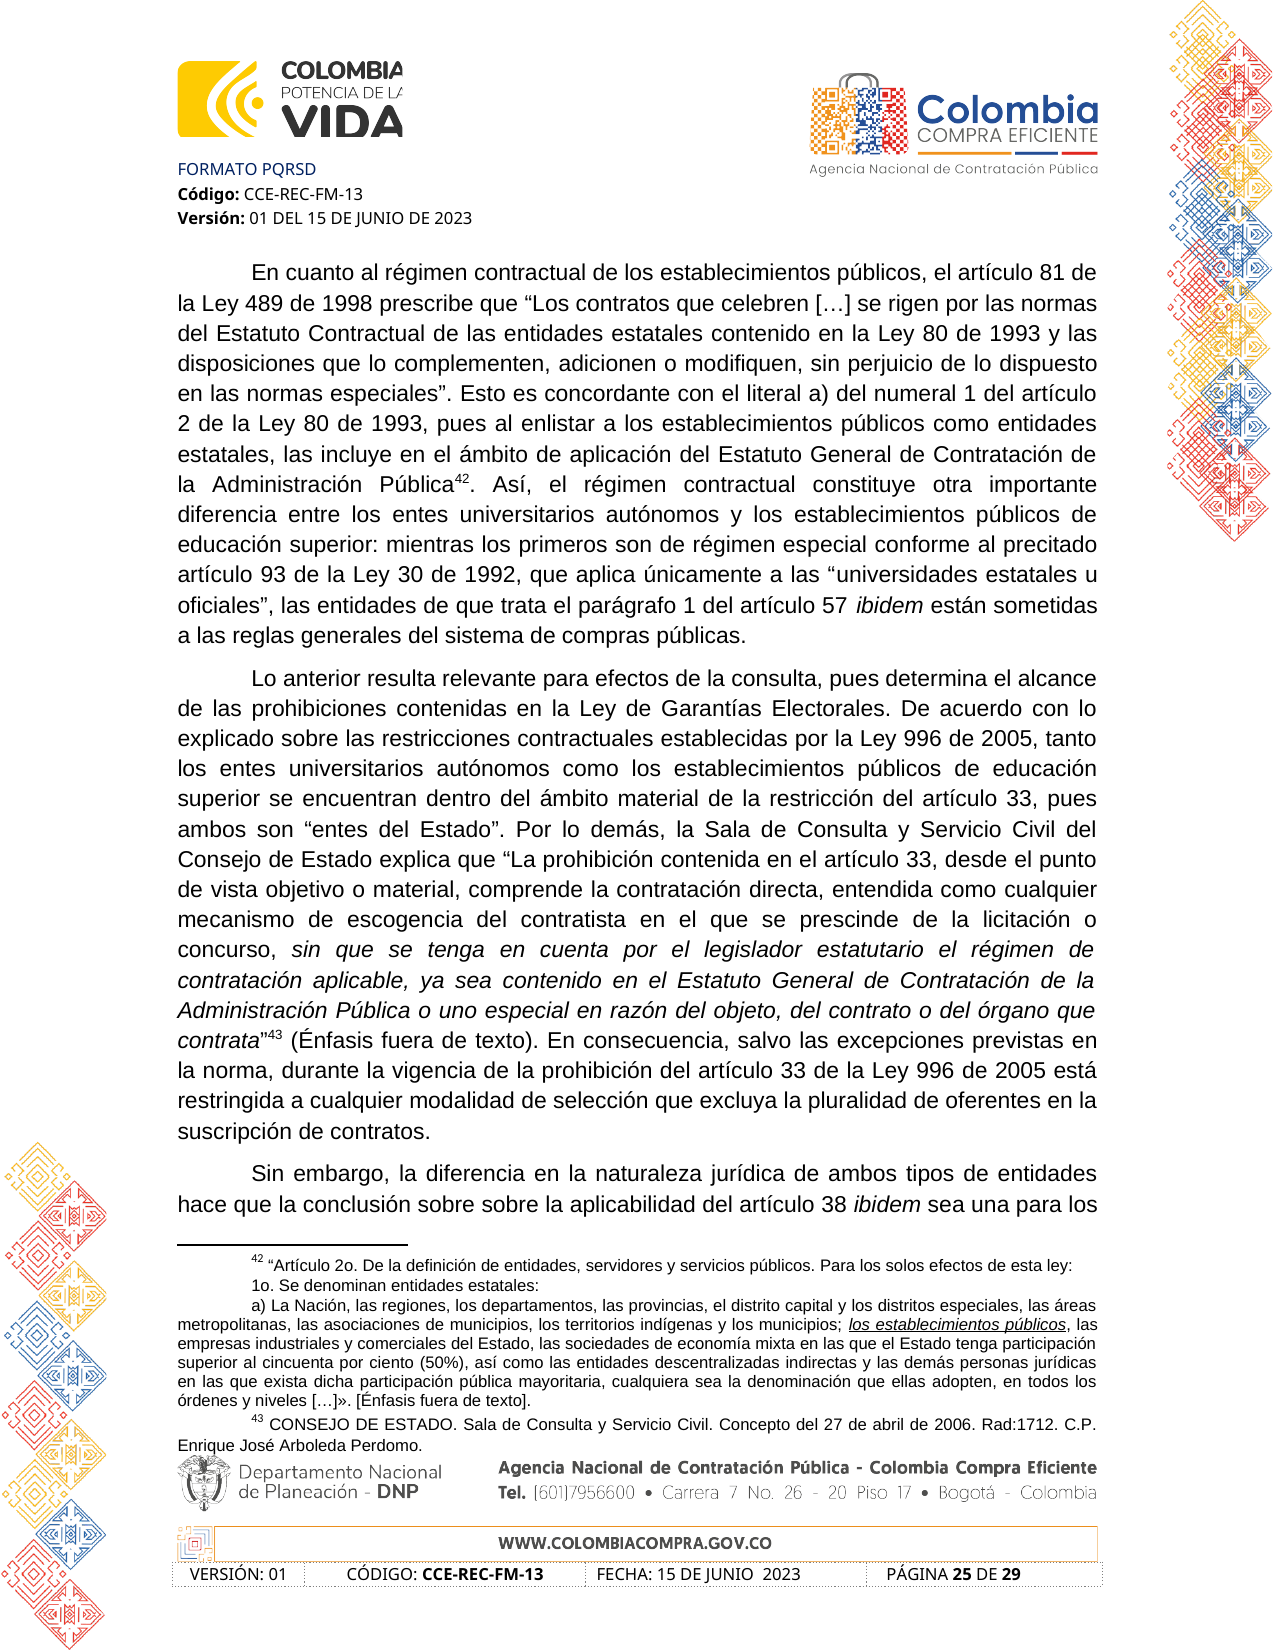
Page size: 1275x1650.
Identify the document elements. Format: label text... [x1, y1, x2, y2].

text En cuanto al régimen contractual de los establecimientos públicos, el artículo 81 de la Ley 489 de 1998 prescribe que “Los contratos que celebren […] se rigen por las normas del Estatuto Contractual de las entidades estatales contenido en la Ley 80 de 1993 y las disposiciones que lo complementen, adicionen o modifiquen, sin perjuicio de lo dispuesto en las normas especiales”. Esto es concordante con el literal a) del numeral 1 del artículo 2 de la Ley 80 de 1993, pues al enlistar a los establecimientos públicos como entidades estatales, las incluye en el ámbito de aplicación del Estatuto General de Contratación de la Administración Pública. Así, el régimen contractual constituye otra importante diferencia entre los entes universitarios autónomos y los establecimientos públicos de educación superior: mientras los primeros son de régimen especial conforme al precitado artículo 93 de la Ley 30 de 1992, que aplica únicamente a las “universidades estatales u oficiales”, las entidades de que trata el parágrafo 1 del artículo 57 ibidem están sometidas a las reglas generales del sistema de compras públicas. [177, 259, 1098, 648]
picture [177, 61, 402, 137]
text Lo anterior resulta relevante para efectos de la consulta, pues determina el alcance de las prohibiciones contenidas en la Ley de Garantías Electorales. De acuerdo con lo explicado sobre las restricciones contractuales establecidas por la Ley 996 de 2005, tanto los entes universitarios autónomos como los establecimientos públicos de educación superior se encuentran dentro del ámbito material de la restricción del artículo 33, pues ambos son “entes del Estado”. Por lo demás, la Sala de Consulta y Servicio Civil del Consejo de Estado explica que “La prohibición contenida en el artículo 33, desde el punto de vista objetivo o material, comprende la contratación directa, entendida como cualquier mecanismo de escogencia del contratista en el que se prescinde de la licitación o concurso, sin que se tenga en cuenta por el legislador estatutario el régimen de contratación aplicable, ya sea contenido en el Estatuto General de Contratación de la Administración Pública o uno especial en razón del objeto, del contrato o del órgano que contrata” (Énfasis fuera de texto). En consecuencia, salvo las excepciones previstas en la norma, durante la vigencia de la prohibición del artículo 33 de la Ley 996 de 2005 está restringida a cualquier modalidad de selección que excluya la pluralidad de oferentes en la suscripción de contratos. [177, 664, 1098, 1144]
picture [177, 1455, 1098, 1562]
picture [0, 1141, 106, 1648]
picture [1165, 0, 1272, 539]
picture [809, 73, 1098, 177]
